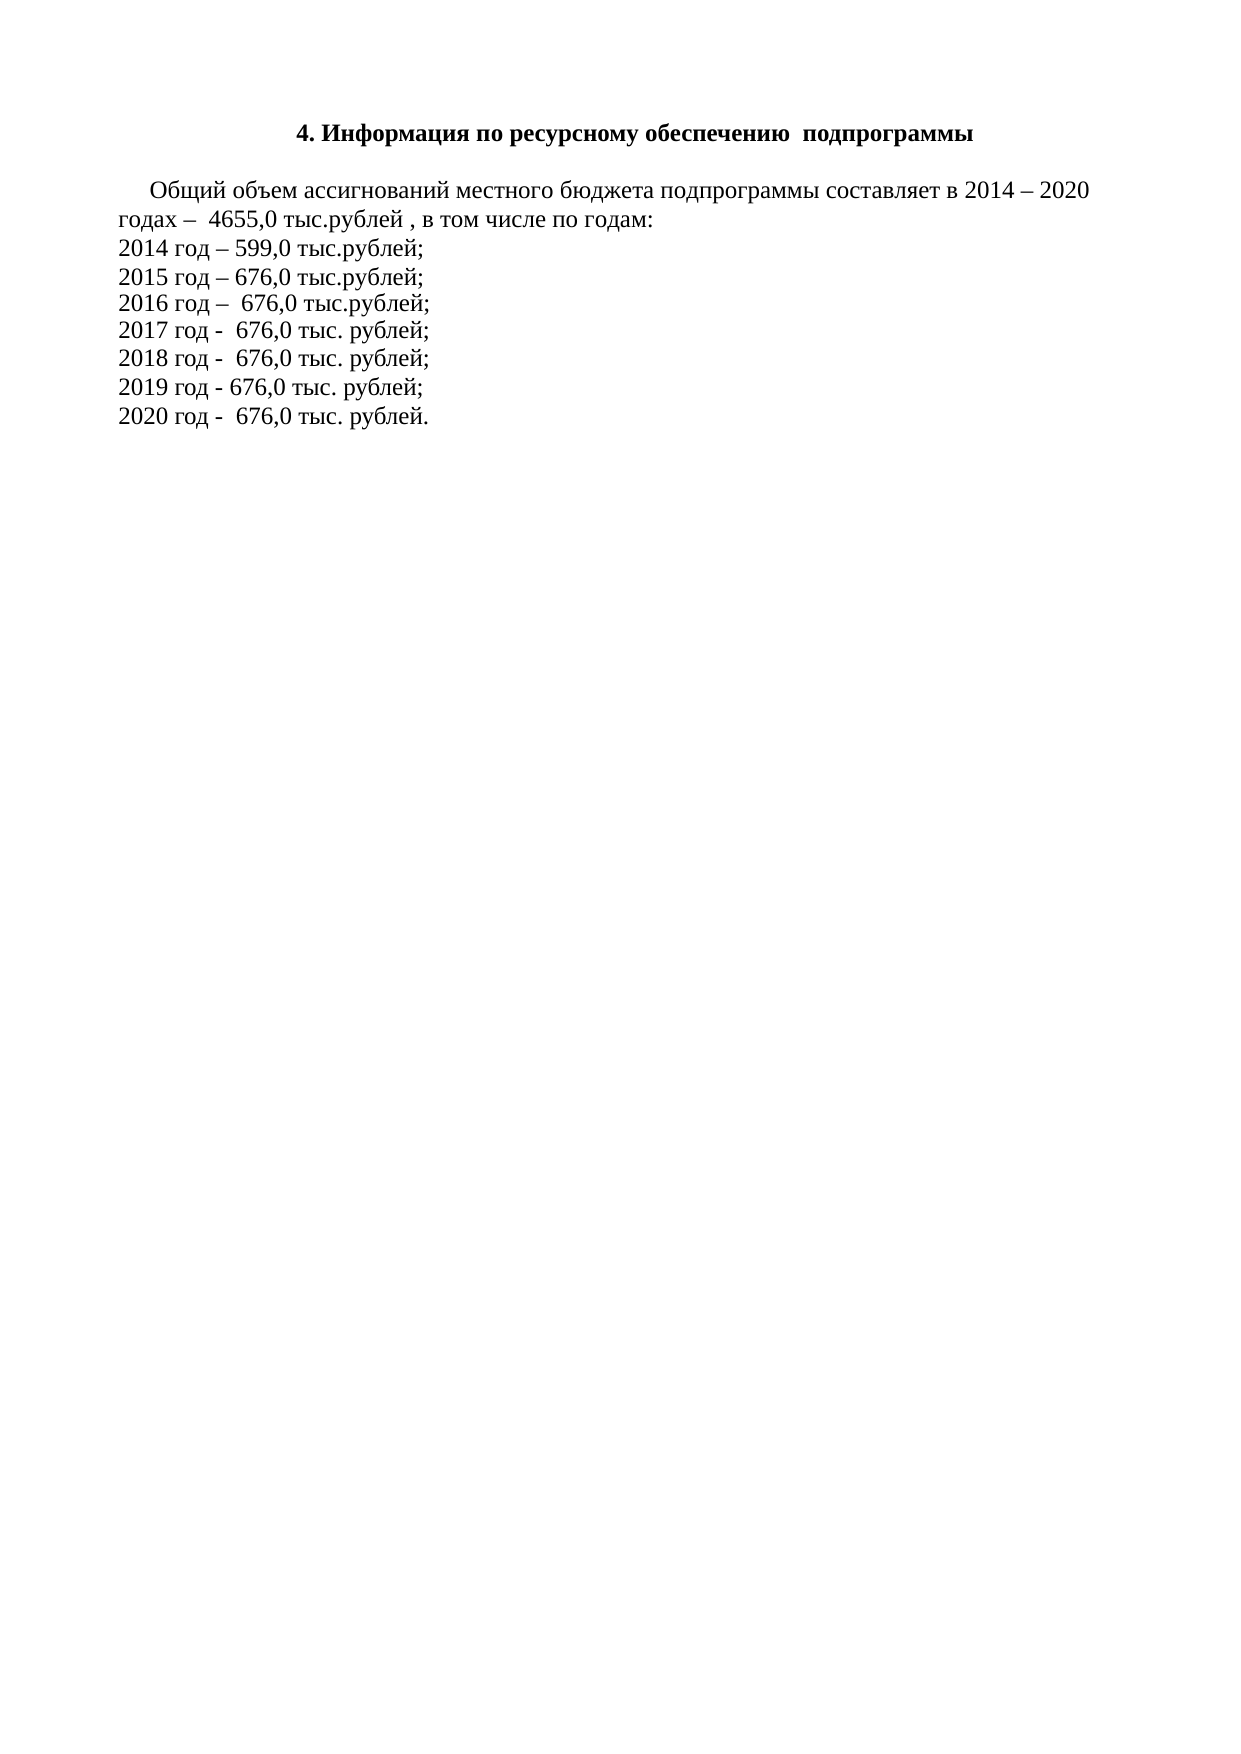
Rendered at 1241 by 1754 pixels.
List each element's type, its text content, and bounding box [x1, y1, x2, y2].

text 2015 год – 676,0 тыс.рублей; [118, 262, 1152, 291]
text 2018 год - 676,0 тыс. рублей; [118, 343, 1152, 372]
text 2017 год - 676,0 тыс. рублей; [118, 317, 1152, 343]
text 2019 год - 676,0 тыс. рублей; [118, 372, 1152, 401]
text 2016 год – 676,0 тыс.рублей; [118, 291, 1152, 317]
text Общий объем ассигнований местного бюджета подпрограммы составляет в 2014 – 2020 годах – 4655,0 тыс.рублей , в том числе по годам: [118, 176, 1152, 233]
text 4. Информация по ресурсному обеспечению подпрограммы [118, 118, 1152, 147]
text 2020 год - 676,0 тыс. рублей. [118, 401, 1152, 429]
text 2014 год – 599,0 тыс.рублей; [118, 233, 1152, 262]
